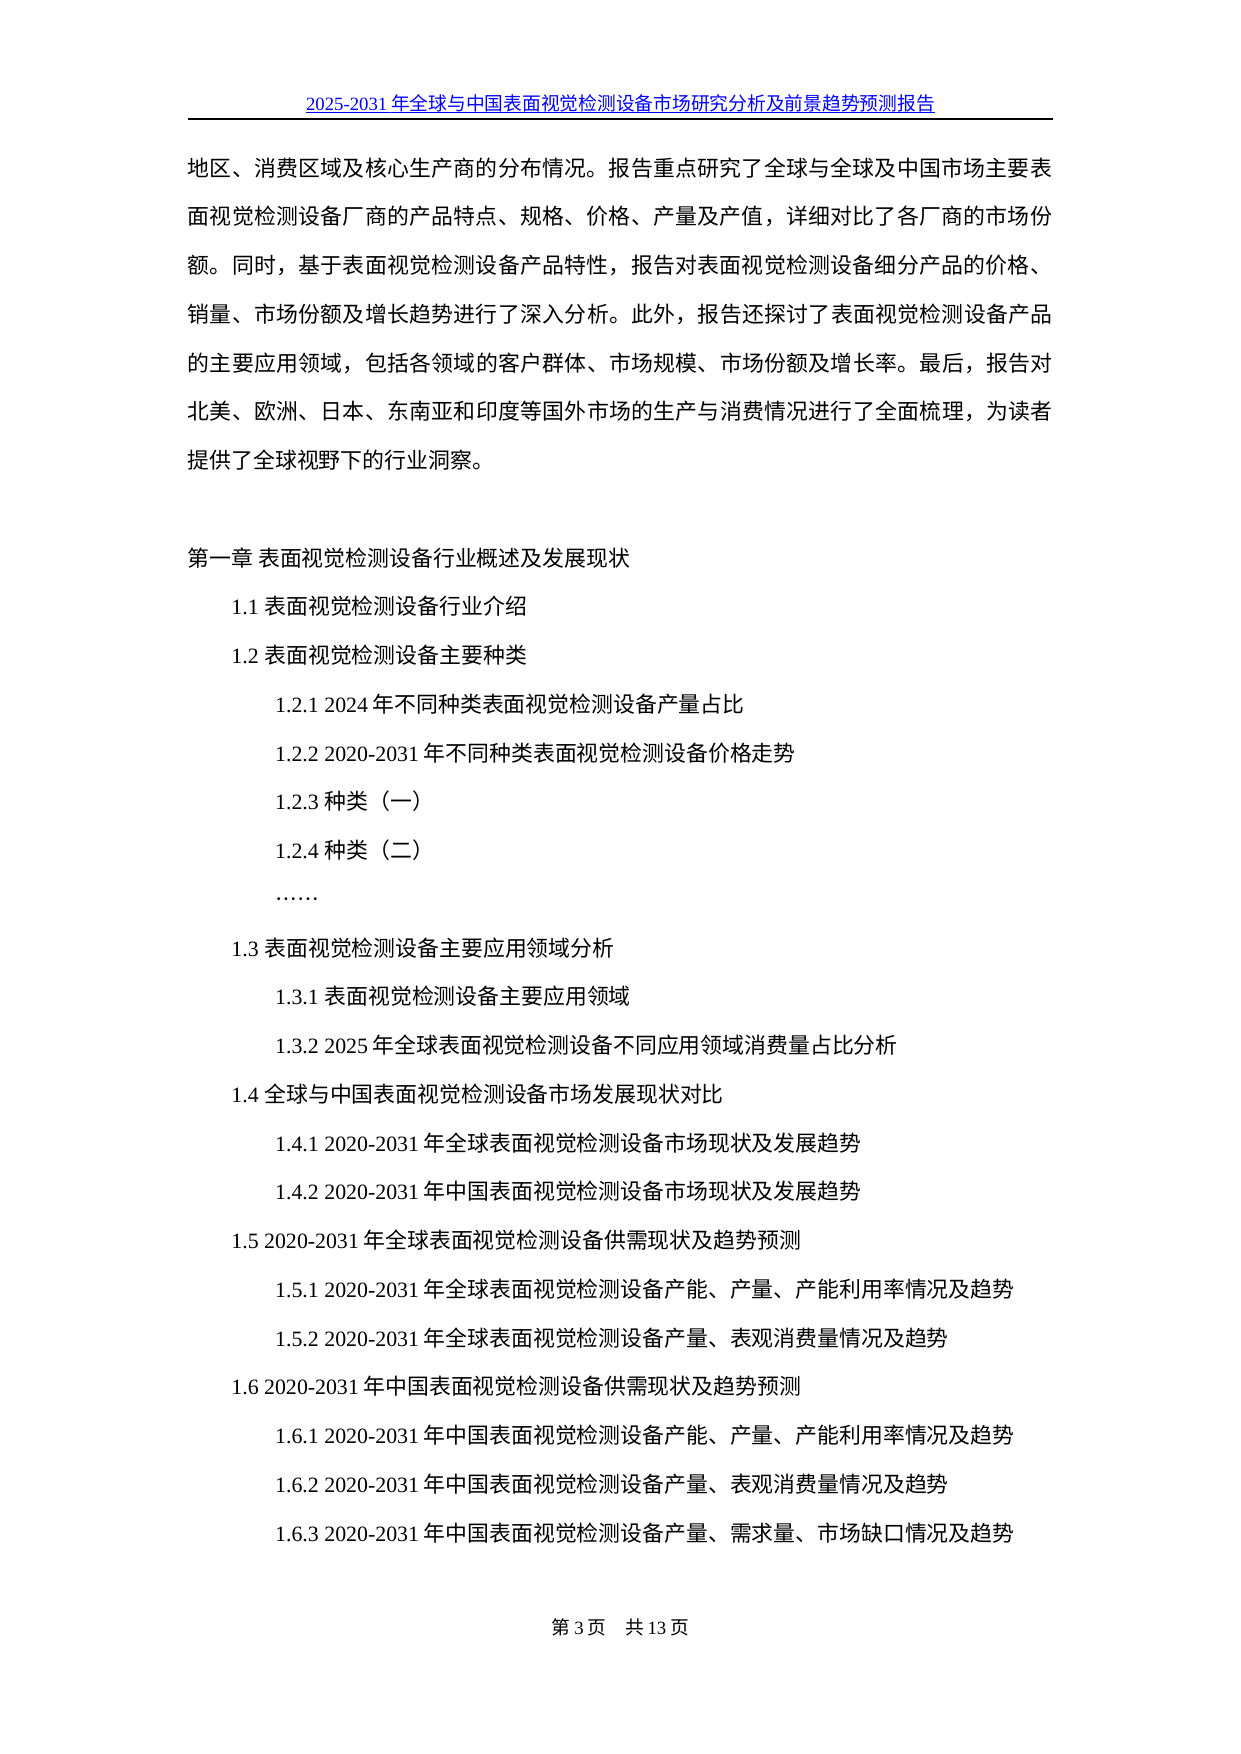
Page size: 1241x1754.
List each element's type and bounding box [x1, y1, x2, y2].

text [187, 150, 1053, 1548]
